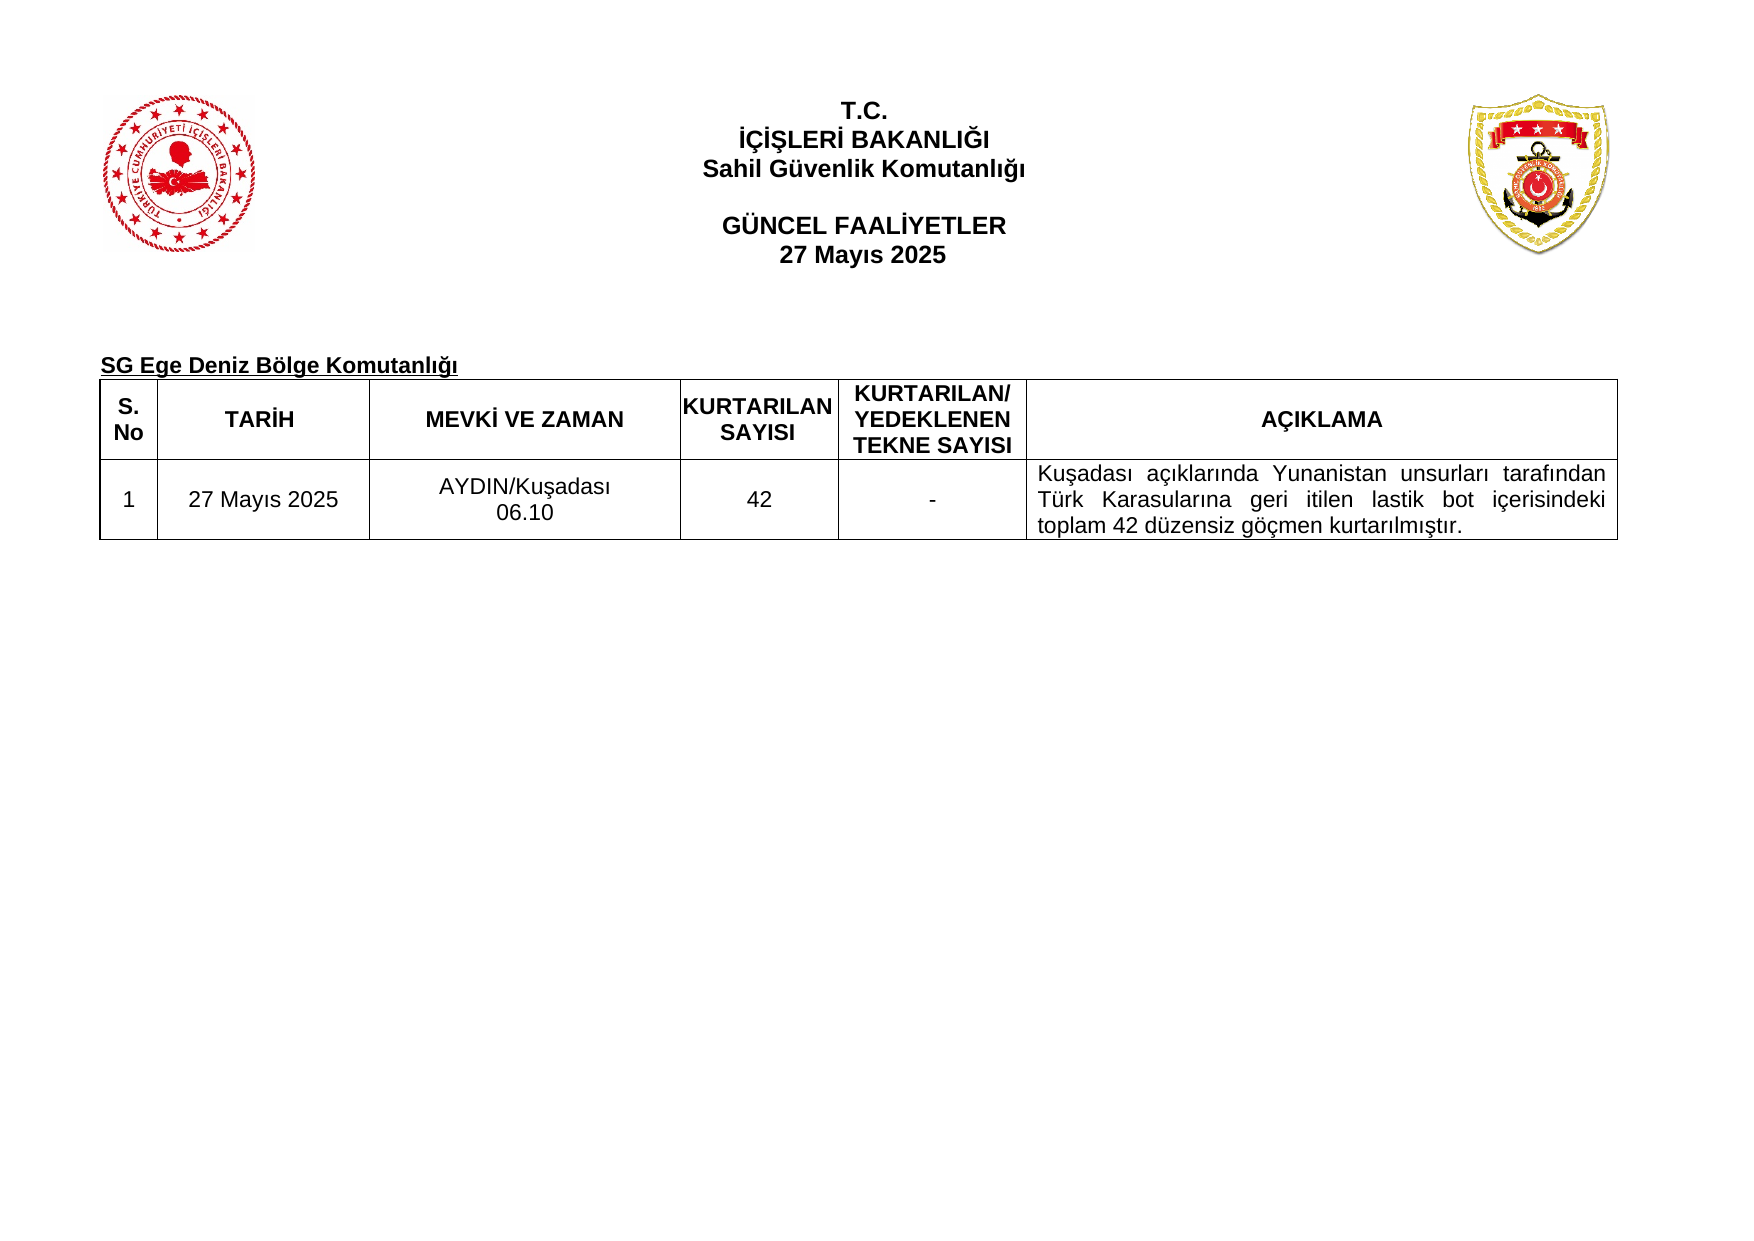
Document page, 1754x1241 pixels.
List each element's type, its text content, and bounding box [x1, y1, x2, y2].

table_cell - [839, 460, 1026, 539]
picture [1463, 88, 1610, 254]
table_header MEVKİ VE ZAMAN [370, 380, 680, 459]
table_header KURTARILAN/ YEDEKLENEN TEKNE SAYISI [839, 380, 1026, 459]
table_header S. No [101, 380, 157, 459]
table_cell 42 [681, 460, 838, 539]
table_header TARİH [158, 380, 369, 459]
table_header AÇIKLAMA [1027, 380, 1617, 459]
picture [103, 95, 255, 252]
table_cell AYDIN/Kuşadası 06.10 [370, 460, 680, 539]
table_cell 27 Mayıs 2025 [158, 460, 369, 539]
table_cell 1 [101, 460, 157, 539]
table_header KURTARILAN SAYISI [681, 380, 838, 459]
text SG Ege Deniz Bölge Komutanlığı [100, 352, 1606, 378]
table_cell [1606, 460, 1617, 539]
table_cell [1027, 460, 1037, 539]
